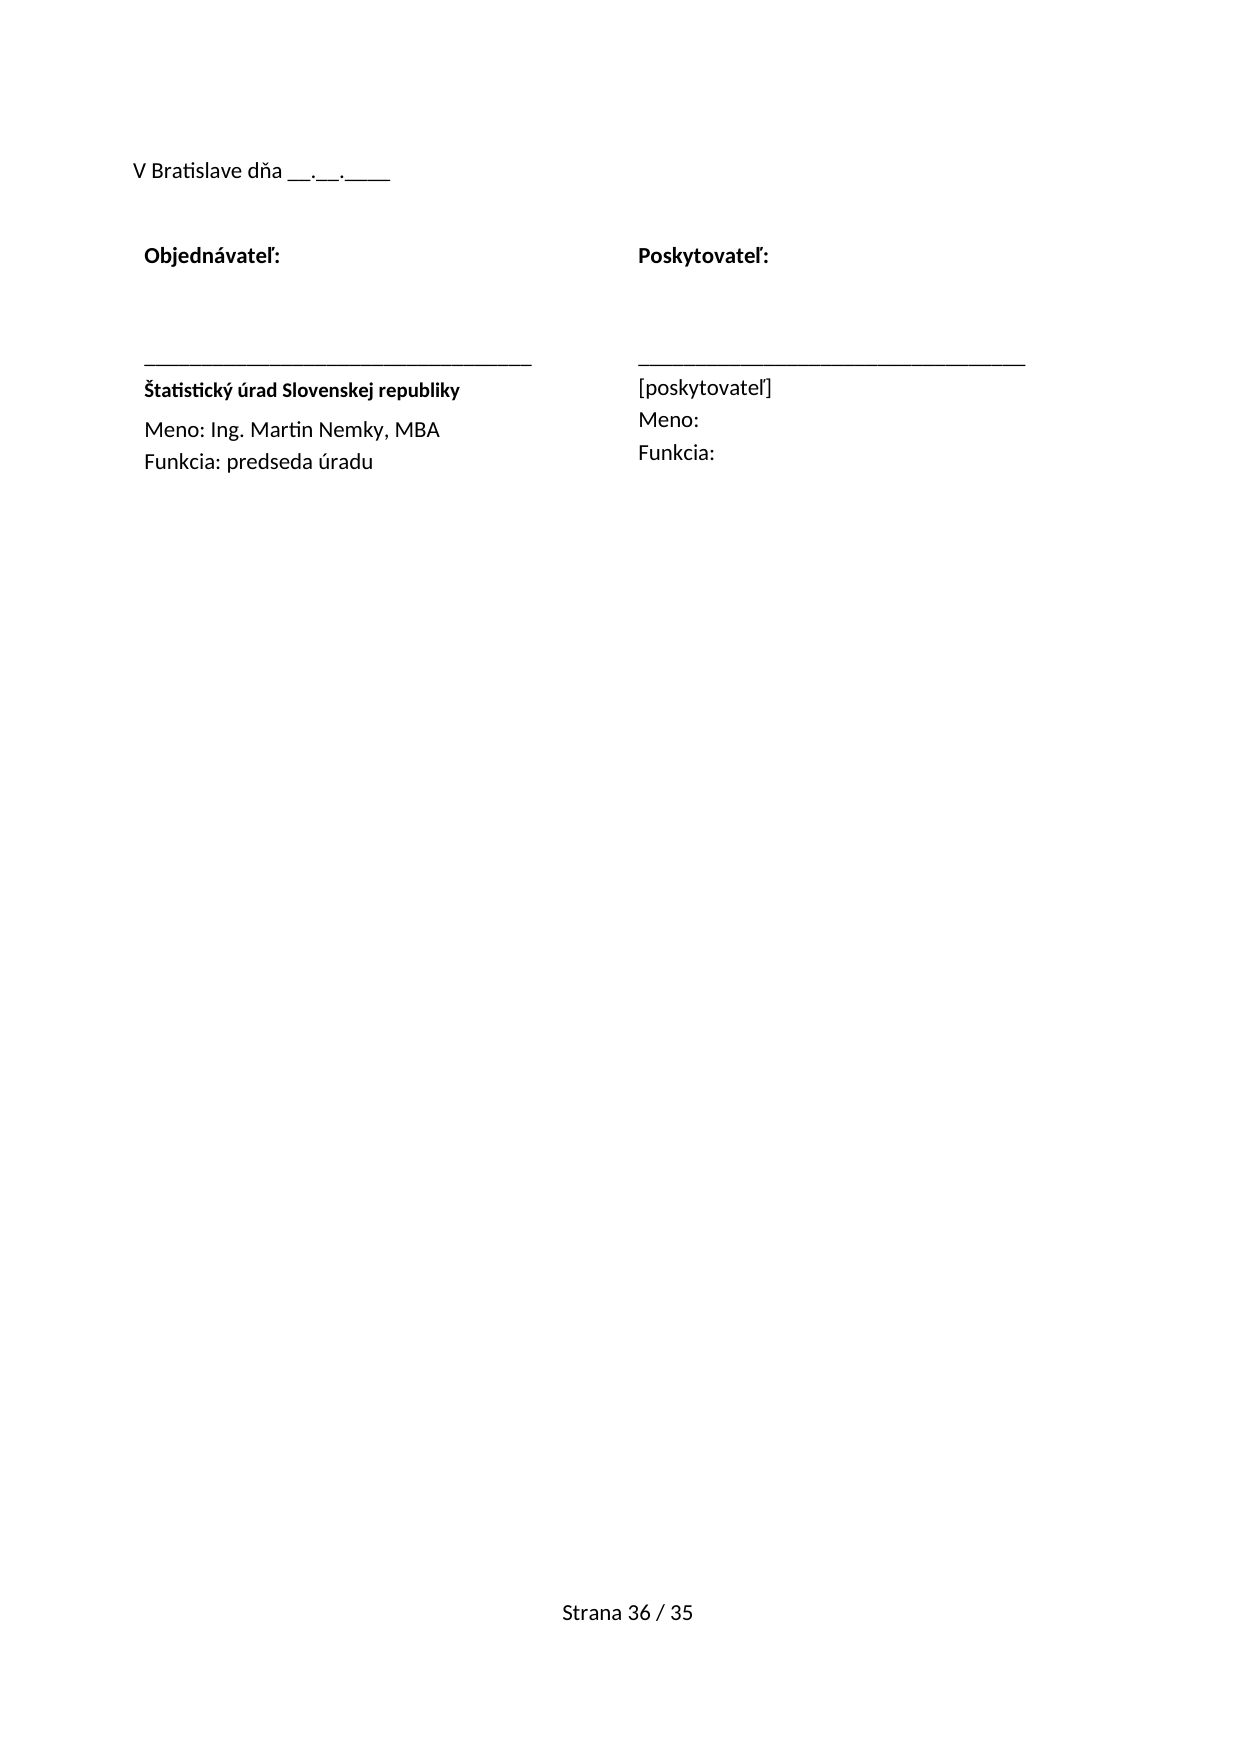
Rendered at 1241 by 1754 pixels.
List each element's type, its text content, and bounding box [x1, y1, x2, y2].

text V Bratislave dňa __.__.____ [133, 156, 1122, 184]
table_cell Štatistický úrad Slovenskej republiky Meno: Ing. Martin Nemky, MBA Funkcia: predseda úradu [133, 369, 627, 475]
table_cell Meno: Funkcia: [627, 369, 1121, 475]
table_header Objednávateľ: [133, 237, 627, 305]
table_header Poskytovateľ: [627, 237, 1121, 305]
table_cell __________________________________ [627, 305, 1121, 369]
table_cell __________________________________ [133, 305, 627, 369]
